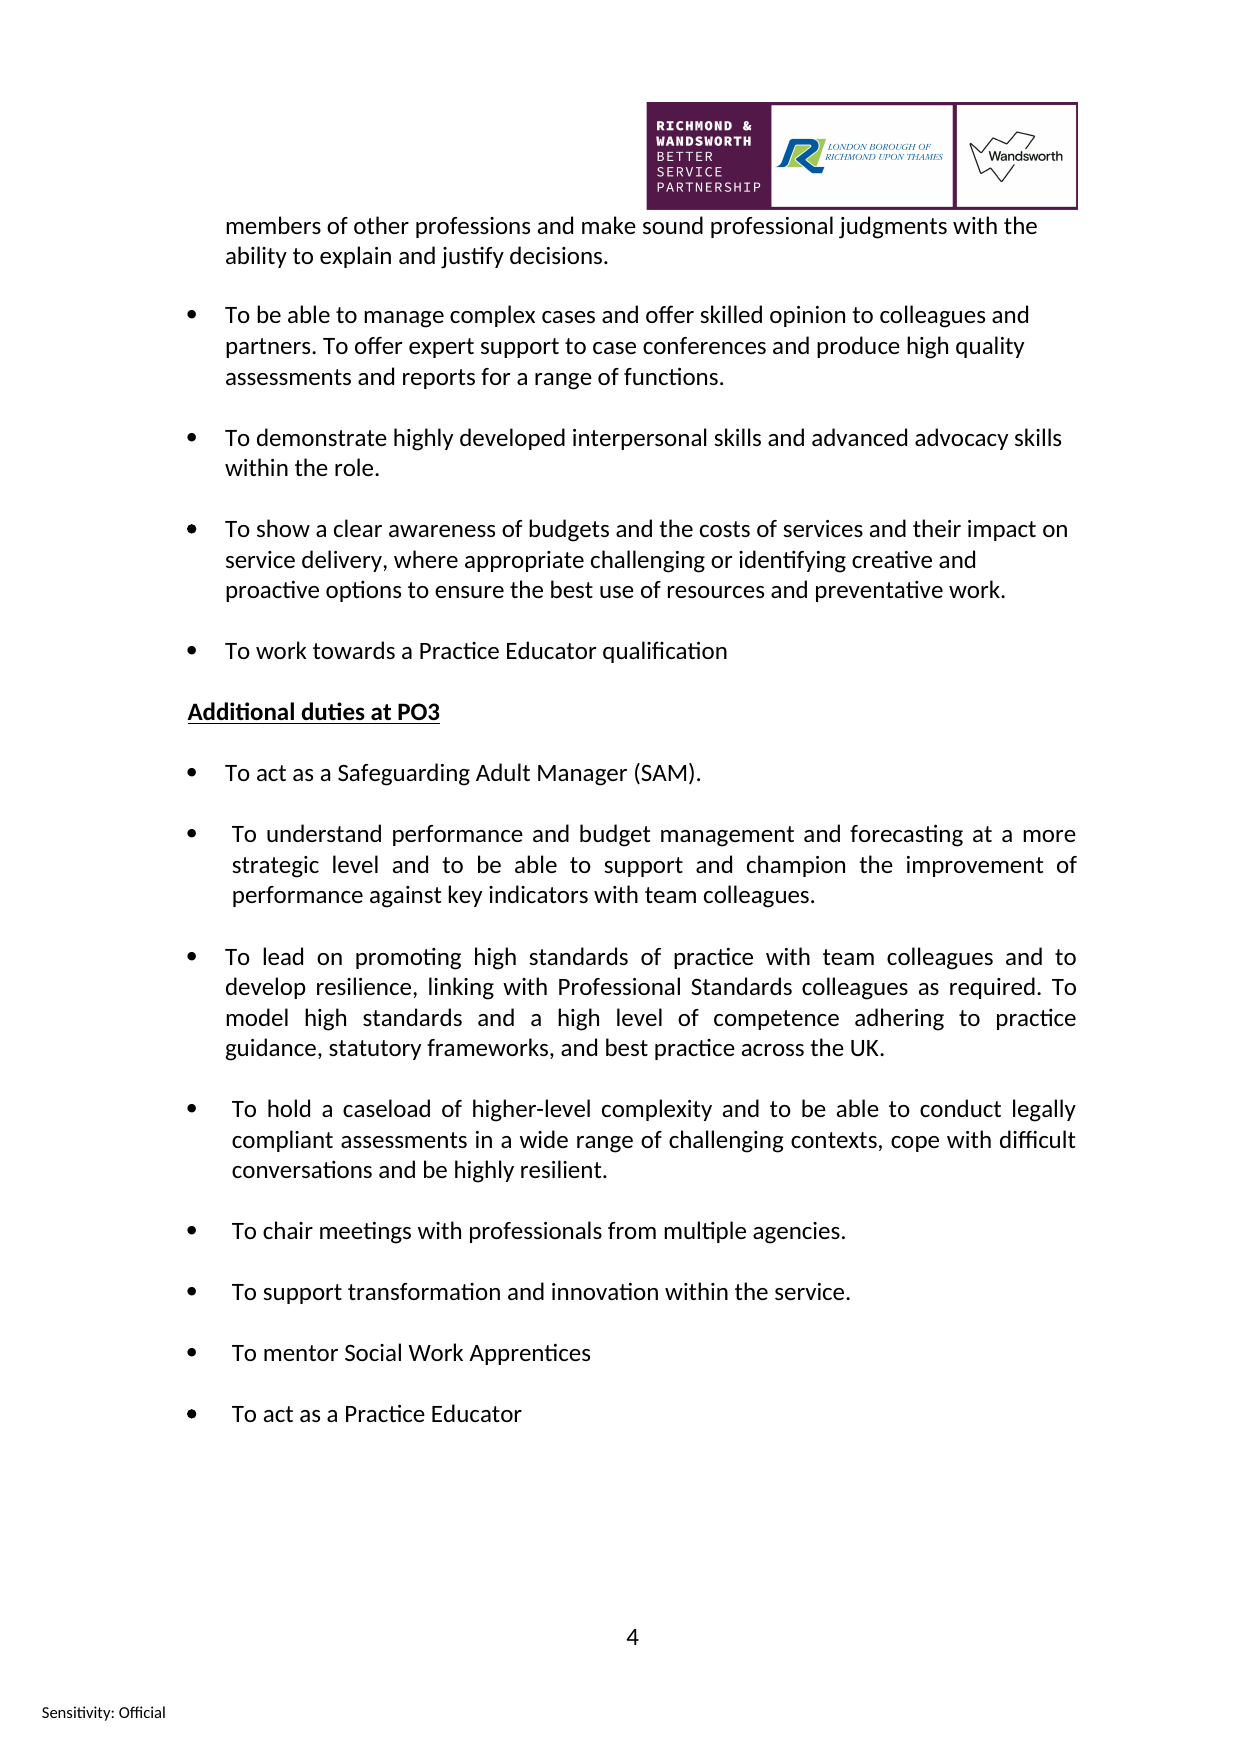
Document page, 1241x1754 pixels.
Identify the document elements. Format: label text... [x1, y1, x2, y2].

list To chair meetings with professionals from multiple agencies. [187, 1215, 1078, 1246]
list To act as a Safeguarding Adult Manager (SAM). [187, 757, 1078, 788]
list To support transformation and innovation within the service. [187, 1276, 1078, 1307]
list To mentor Social Work Apprentices [187, 1337, 1078, 1368]
list To lead on promoting high standards of practice with team colleagues and to develop resilience, linking with Professional Standards colleagues as required. To model high standards and a high level of competence adhering to practice guidance, statutory frameworks, and best practice across the UK. [187, 941, 1078, 1063]
list To work towards a Practice Educator qualification [187, 635, 1078, 666]
list To understand performance and budget management and forecasting at a more strategic level and to be able to support and champion the improvement of performance against key indicators with team colleagues. [187, 818, 1078, 910]
picture [646, 102, 1078, 210]
list To show a clear awareness of budgets and the costs of services and their impact on service delivery, where appropriate challenging or identifying creative and proactive options to ensure the best use of resources and preventative work. [187, 513, 1078, 605]
text Additional duties at PO3 [187, 696, 1078, 727]
list To hold a caseload of higher-level complexity and to be able to conduct legally compliant assessments in a wide range of challenging contexts, cope with difficult conversations and be highly resilient. [187, 1093, 1078, 1185]
list To be able to manage complex cases and offer skilled opinion to colleagues and partners. To offer expert support to case conferences and produce high quality assessments and reports for a range of functions. [187, 300, 1078, 391]
list To act as a Practice Educator [187, 1398, 1078, 1429]
list To demonstrate highly developed interpersonal skills and advanced advocacy skills within the role. [187, 422, 1078, 483]
